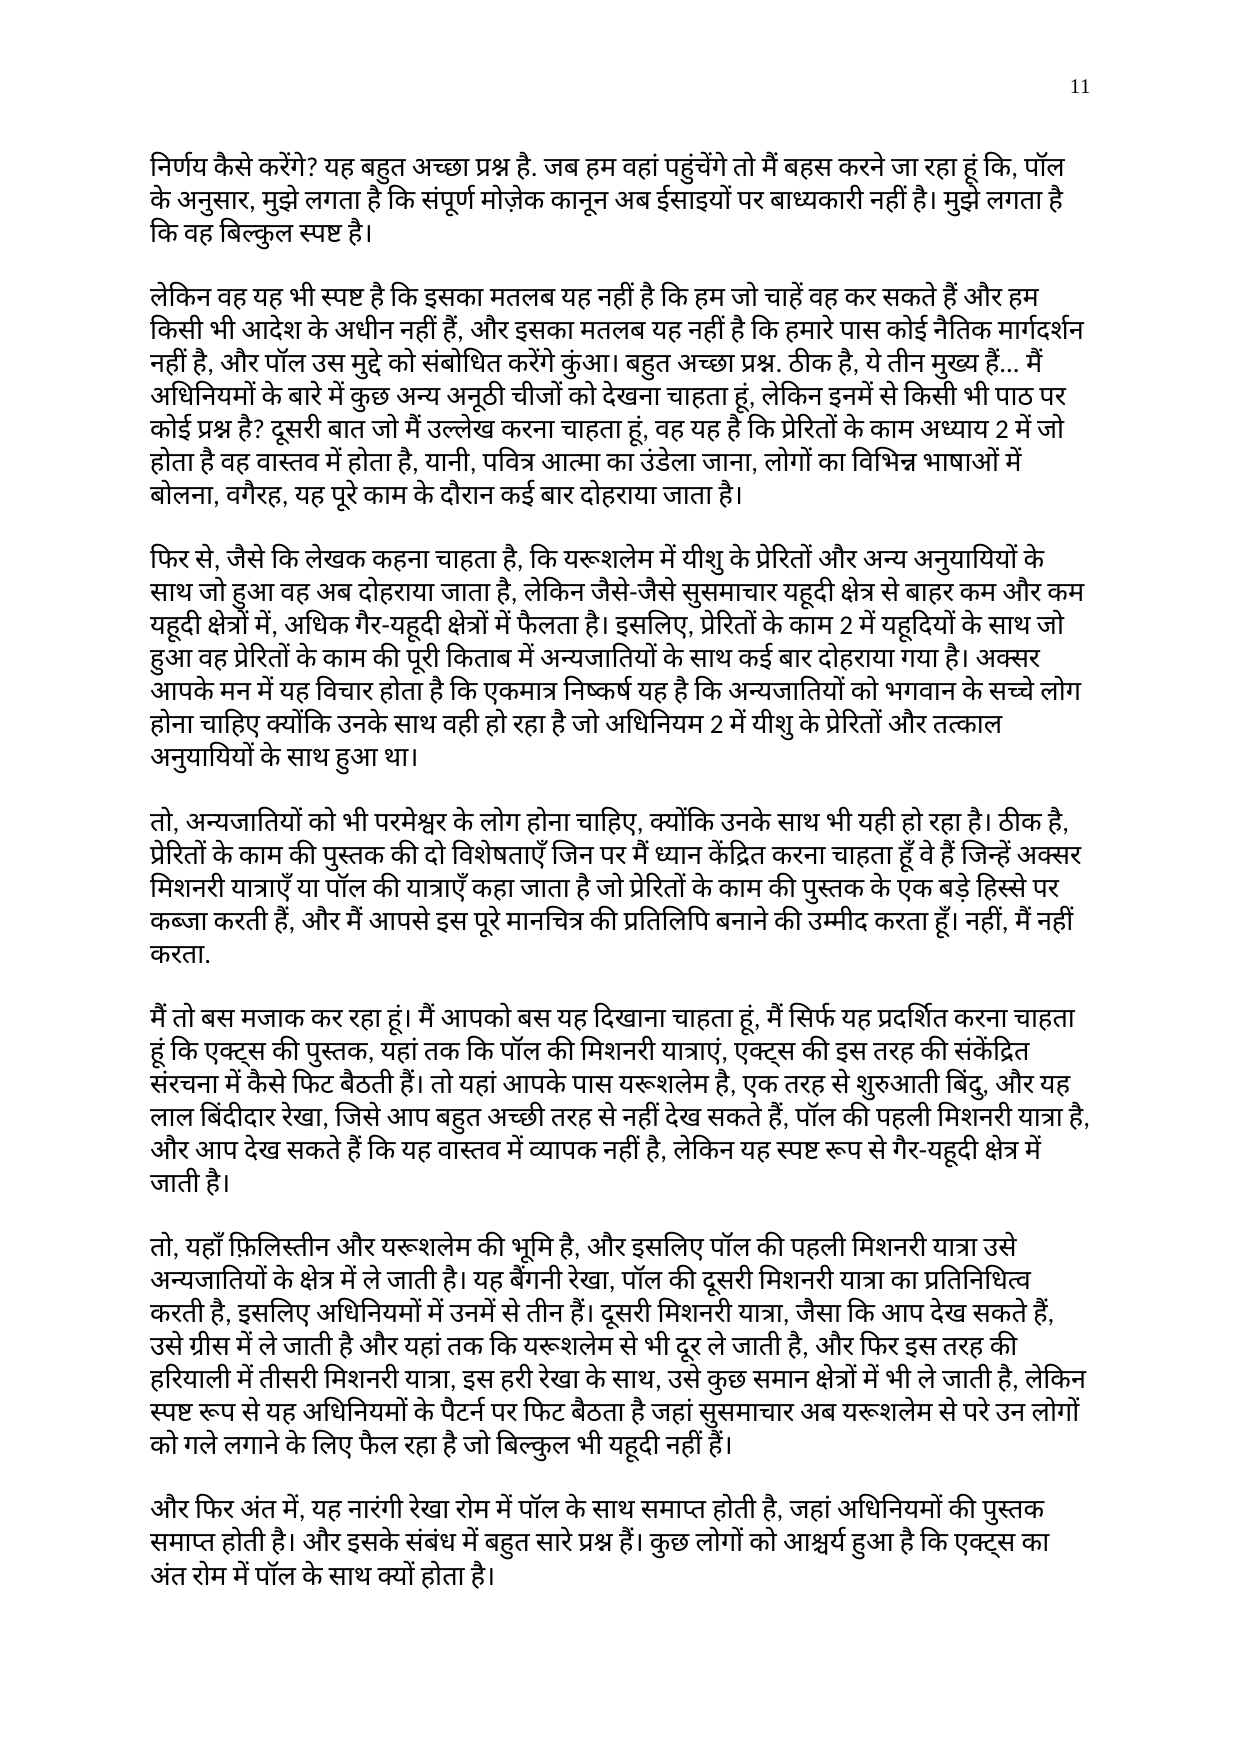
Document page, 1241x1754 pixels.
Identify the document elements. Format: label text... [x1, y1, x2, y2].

text तो, अन्यजातियों को भी परमेश्वर के लोग होना चाहिए, क्योंकि उनके साथ भी यही हो रहा है। ठीक है, प्रेरितों के काम की पुस्तक की दो विशेषताएँ जिन पर मैं ध्यान केंद्रित करना चाहता हूँ वे हैं जिन्हें अक्सर मिशनरी यात्राएँ या पॉल की यात्राएँ कहा जाता है जो प्रेरितों के काम की पुस्तक के एक बड़े हिस्से पर कब्जा करती हैं, और मैं आपसे इस पूरे मानचित्र की प्रतिलिपि बनाने की उम्मीद करता हूँ। नहीं, मैं नहीं करता. [150, 805, 1090, 970]
text और फिर अंत में, यह नारंगी रेखा रोम में पॉल के साथ समाप्त होती है, जहां अधिनियमों की पुस्तक समाप्त होती है। और इसके संबंध में बहुत सारे प्रश्न हैं। कुछ लोगों को आश्चर्य हुआ है कि एक्ट्स का अंत रोम में पॉल के साथ क्यों होता है। [150, 1493, 1090, 1592]
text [150, 150, 1090, 249]
text फिर से, जैसे कि लेखक कहना चाहता है, कि यरूशलेम में यीशु के प्रेरितों और अन्य अनुयायियों के साथ जो हुआ वह अब दोहराया जाता है, लेकिन जैसे-जैसे सुसमाचार यहूदी क्षेत्र से बाहर कम और कम यहूदी क्षेत्रों में, अधिक गैर-यहूदी क्षेत्रों में फैलता है। इसलिए, प्रेरितों के काम 2 में यहूदियों के साथ जो हुआ वह प्रेरितों के काम की पूरी किताब में अन्यजातियों के साथ कई बार दोहराया गया है। अक्सर आपके मन में यह विचार होता है कि एकमात्र निष्कर्ष यह है कि अन्यजातियों को भगवान के सच्चे लोग होना चाहिए क्योंकि उनके साथ वही हो रहा है जो अधिनियम 2 में यीशु के प्रेरितों और तत्काल अनुयायियों के साथ हुआ था। [150, 542, 1090, 774]
text मैं तो बस मजाक कर रहा हूं। मैं आपको बस यह दिखाना चाहता हूं, मैं सिर्फ यह प्रदर्शित करना चाहता हूं कि एक्ट्स की पुस्तक, यहां तक कि पॉल की मिशनरी यात्राएं, एक्ट्स की इस तरह की संकेंद्रित संरचना में कैसे फिट बैठती हैं। तो यहां आपके पास यरूशलेम है, एक तरह से शुरुआती बिंदु, और यह लाल बिंदीदार रेखा, जिसे आप बहुत अच्छी तरह से नहीं देख सकते हैं, पॉल की पहली मिशनरी यात्रा है, और आप देख सकते हैं कि यह वास्तव में व्यापक नहीं है, लेकिन यह स्पष्ट रूप से गैर-यहूदी क्षेत्र में जाती है। [150, 1001, 1090, 1199]
text लेकिन वह यह भी स्पष्ट है कि इसका मतलब यह नहीं है कि हम जो चाहें वह कर सकते हैं और हम किसी भी आदेश के अधीन नहीं हैं, और इसका मतलब यह नहीं है कि हमारे पास कोई नैतिक मार्गदर्शन नहीं है, और पॉल उस मुद्दे को संबोधित करेंगे कुंआ। बहुत अच्छा प्रश्न. ठीक है, ये तीन मुख्य हैं... मैं अधिनियमों के बारे में कुछ अन्य अनूठी चीजों को देखना चाहता हूं, लेकिन इनमें से किसी भी पाठ पर कोई प्रश्न है? दूसरी बात जो मैं उल्लेख करना चाहता हूं, वह यह है कि प्रेरितों के काम अध्याय 2 में जो होता है वह वास्तव में होता है, यानी, पवित्र आत्मा का उंडेला जाना, लोगों का विभिन्न भाषाओं में बोलना, वगैरह, यह पूरे काम के दौरान कई बार दोहराया जाता है। [150, 280, 1090, 511]
text तो, यहाँ फ़िलिस्तीन और यरूशलेम की भूमि है, और इसलिए पॉल की पहली मिशनरी यात्रा उसे अन्यजातियों के क्षेत्र में ले जाती है। यह बैंगनी रेखा, पॉल की दूसरी मिशनरी यात्रा का प्रतिनिधित्व करती है, इसलिए अधिनियमों में उनमें से तीन हैं। दूसरी मिशनरी यात्रा, जैसा कि आप देख सकते हैं, उसे ग्रीस में ले जाती है और यहां तक कि यरूशलेम से भी दूर ले जाती है, और फिर इस तरह की हरियाली में तीसरी मिशनरी यात्रा, इस हरी रेखा के साथ, उसे कुछ समान क्षेत्रों में भी ले जाती है, लेकिन स्पष्ट रूप से यह अधिनियमों के पैटर्न पर फिट बैठता है जहां सुसमाचार अब यरूशलेम से परे उन लोगों को गले लगाने के लिए फैल रहा है जो बिल्कुल भी यहूदी नहीं हैं। [150, 1230, 1090, 1461]
